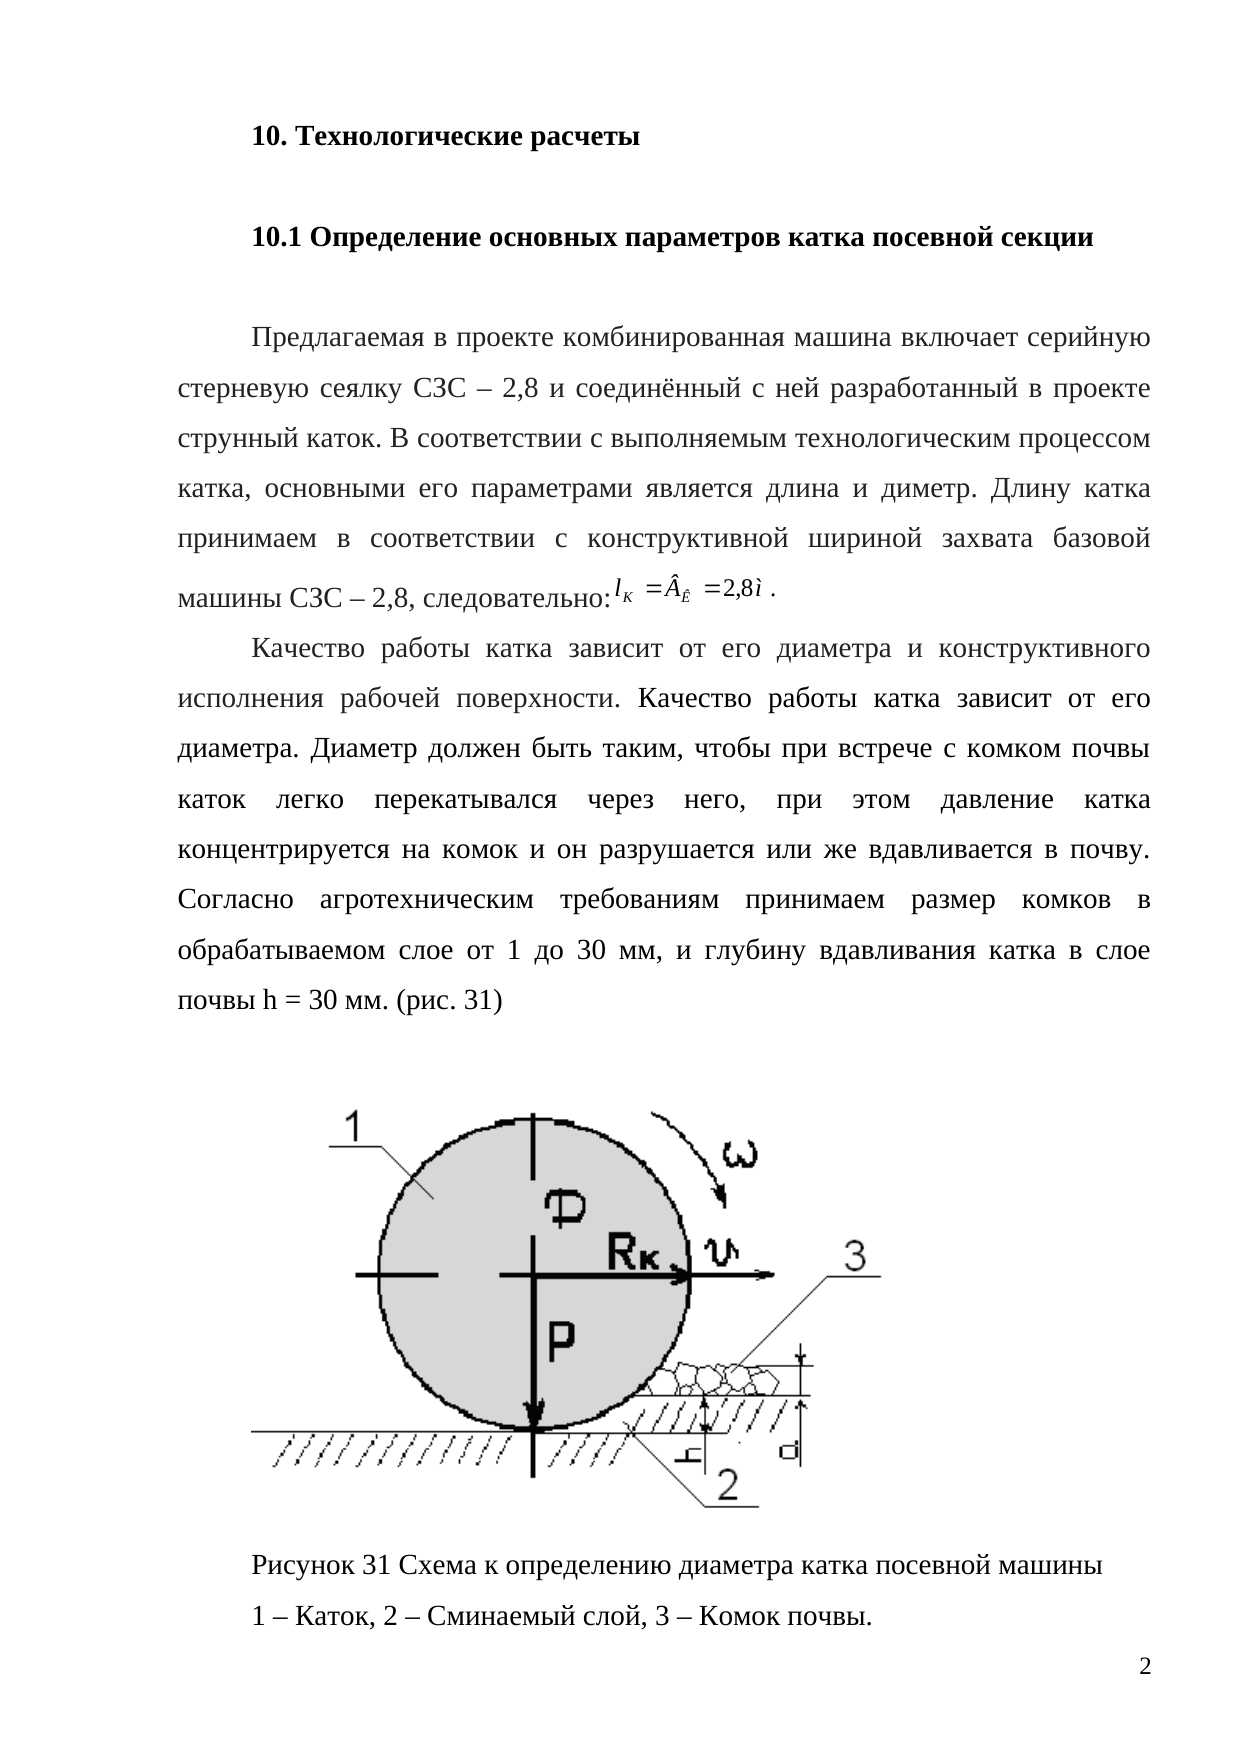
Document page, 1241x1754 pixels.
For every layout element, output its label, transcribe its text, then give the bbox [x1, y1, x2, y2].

text Рисунок 31 Схема к определению диаметра катка посевной машины [177, 1547, 1152, 1581]
text 10. Технологические расчеты [177, 118, 1152, 152]
text Качество работы катка зависит от его диаметра и конструктивного исполнения рабочей поверхности. Качество работы катка зависит от его диаметра. Диаметр должен быть таким, чтобы при встрече с комком почвы каток легко перекатывался через него, при этом давление катка концентрируется на комок и он разрушается или же вдавливается в почву. Согласно агротехническим требованиям принимаем размер комков в обрабатываемом слое от 1 до , и глубину вдавливания катка в слое почвы h = . (рис. 31) [177, 630, 1152, 1016]
text 1 – Каток, 2 – Сминаемый слой, 3 – Комок почвы. [177, 1598, 1152, 1631]
text Предлагаемая в проекте комбинированная машина включает серийную стерневую сеялку СЗС – 2,8 и соединённый с ней разработанный в проекте струнный каток. В соответствии с выполняемым технологическим процессом катка, основными его параметрами является длина и диметр. Длину катка принимаем в соответствии с конструктивной шириной захвата базовой машины СЗС – 2,8, следовательно: [177, 319, 1152, 613]
text 10.1 Определение основных параметров катка посевной секции [177, 219, 1152, 252]
picture [251, 1082, 911, 1533]
